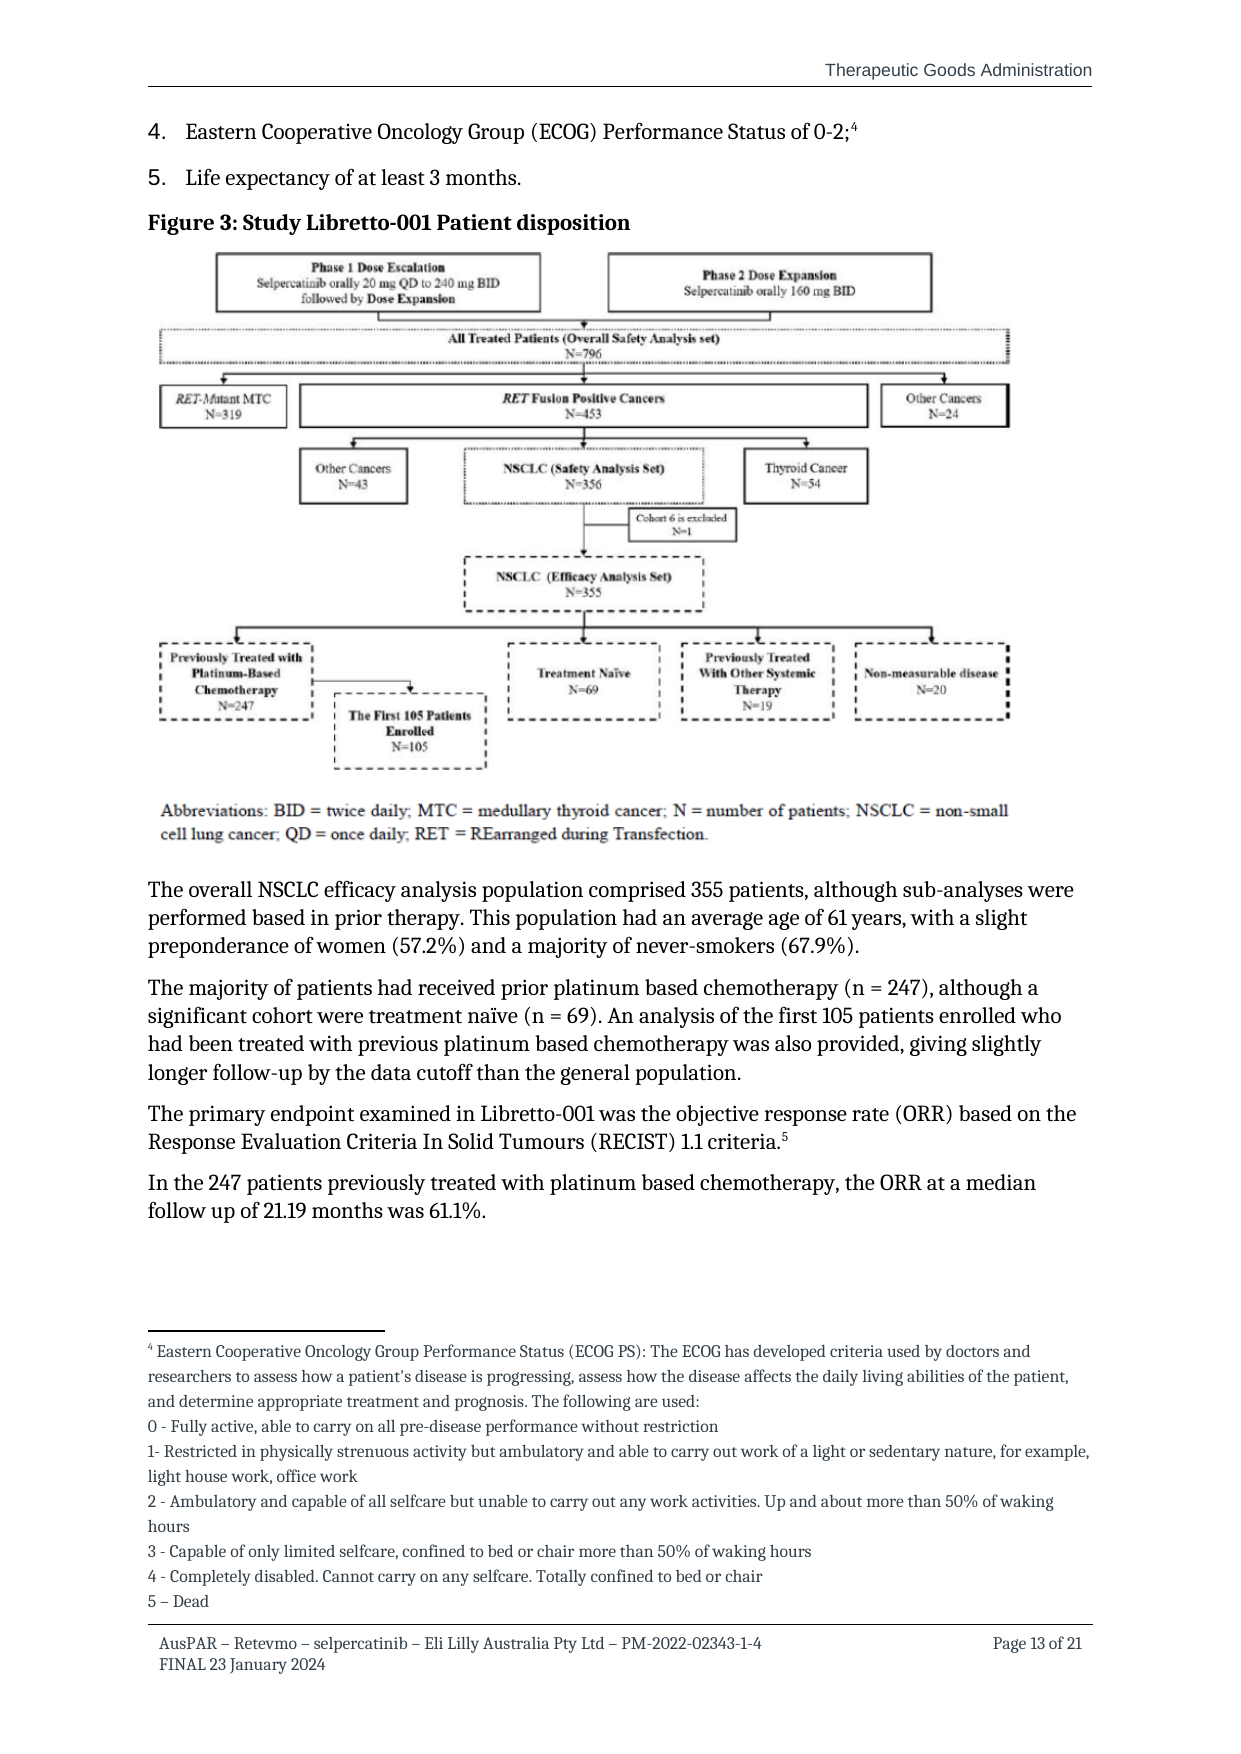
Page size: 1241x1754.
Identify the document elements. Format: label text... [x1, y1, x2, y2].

text The primary endpoint examined in Libretto-001 was the objective response rate (ORR) based on the Response Evaluation Criteria In Solid Tumours (RECIST) 1.1 criteria. [148, 1101, 1092, 1155]
text The overall NSCLC efficacy analysis population comprised 355 patients, although sub-analyses were performed based in prior therapy. This population had an average age of 61 years, with a slight preponderance of women (57.2%) and a majority of never-smokers (67.9%). [148, 876, 1092, 960]
title Figure 3: Study Libretto-001 Patient disposition [148, 210, 1092, 236]
text The majority of patients had received prior platinum based chemotherapy (n = 247), although a significant cohort were treatment naïve (n = 69). An analysis of the first 105 patients enrolled who had been treated with previous platinum based chemotherapy was also provided, giving slightly longer follow-up by the data cutoff than the general population. [148, 974, 1092, 1086]
text Life expectancy of at least 3 months. [148, 164, 1092, 191]
text In the 247 patients previously treated with platinum based chemotherapy, the ORR at a median follow up of 21.19 months was 61.1%. [148, 1170, 1092, 1225]
text Eastern Cooperative Oncology Group (ECOG) Performance Status of 0-2; [148, 118, 1092, 145]
